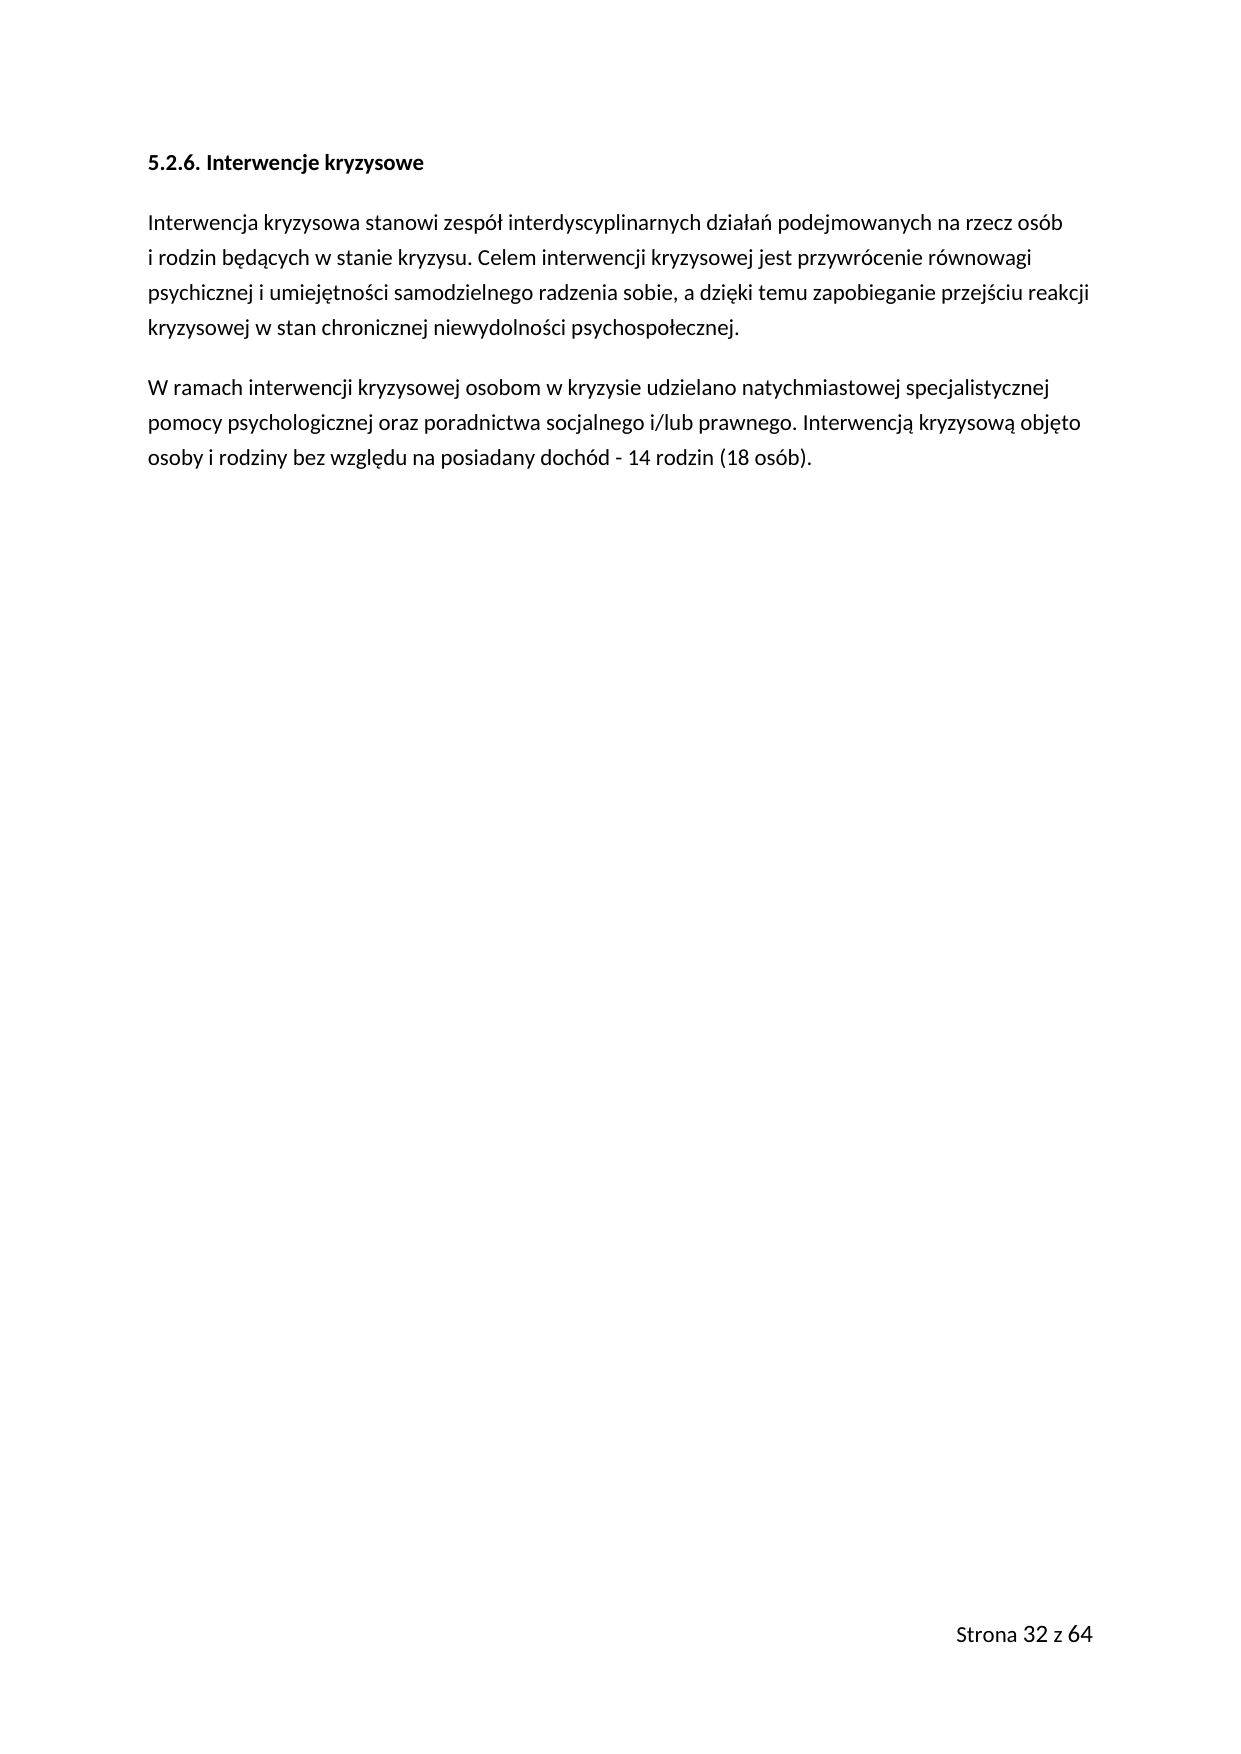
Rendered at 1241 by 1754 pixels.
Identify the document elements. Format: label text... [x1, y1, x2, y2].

text Interwencja kryzysowa stanowi zespół interdyscyplinarnych działań podejmowanych na rzecz osób i rodzin będących w stanie kryzysu. Celem interwencji kryzysowej jest przywrócenie równowagi psychicznej i umiejętności samodzielnego radzenia sobie, a dzięki temu zapobieganie przejściu reakcji kryzysowej w stan chronicznej niewydolności psychospołecznej. [148, 208, 1093, 341]
text W ramach interwencji kryzysowej osobom w kryzysie udzielano natychmiastowej specjalistycznej pomocy psychologicznej oraz poradnictwa socjalnego i/lub prawnego. Interwencją kryzysową objęto osoby i rodziny bez względu na posiadany dochód - 14 rodzin (18 osób). [148, 373, 1093, 471]
subtitle 5.2.6. Interwencje kryzysowe [148, 148, 1093, 176]
